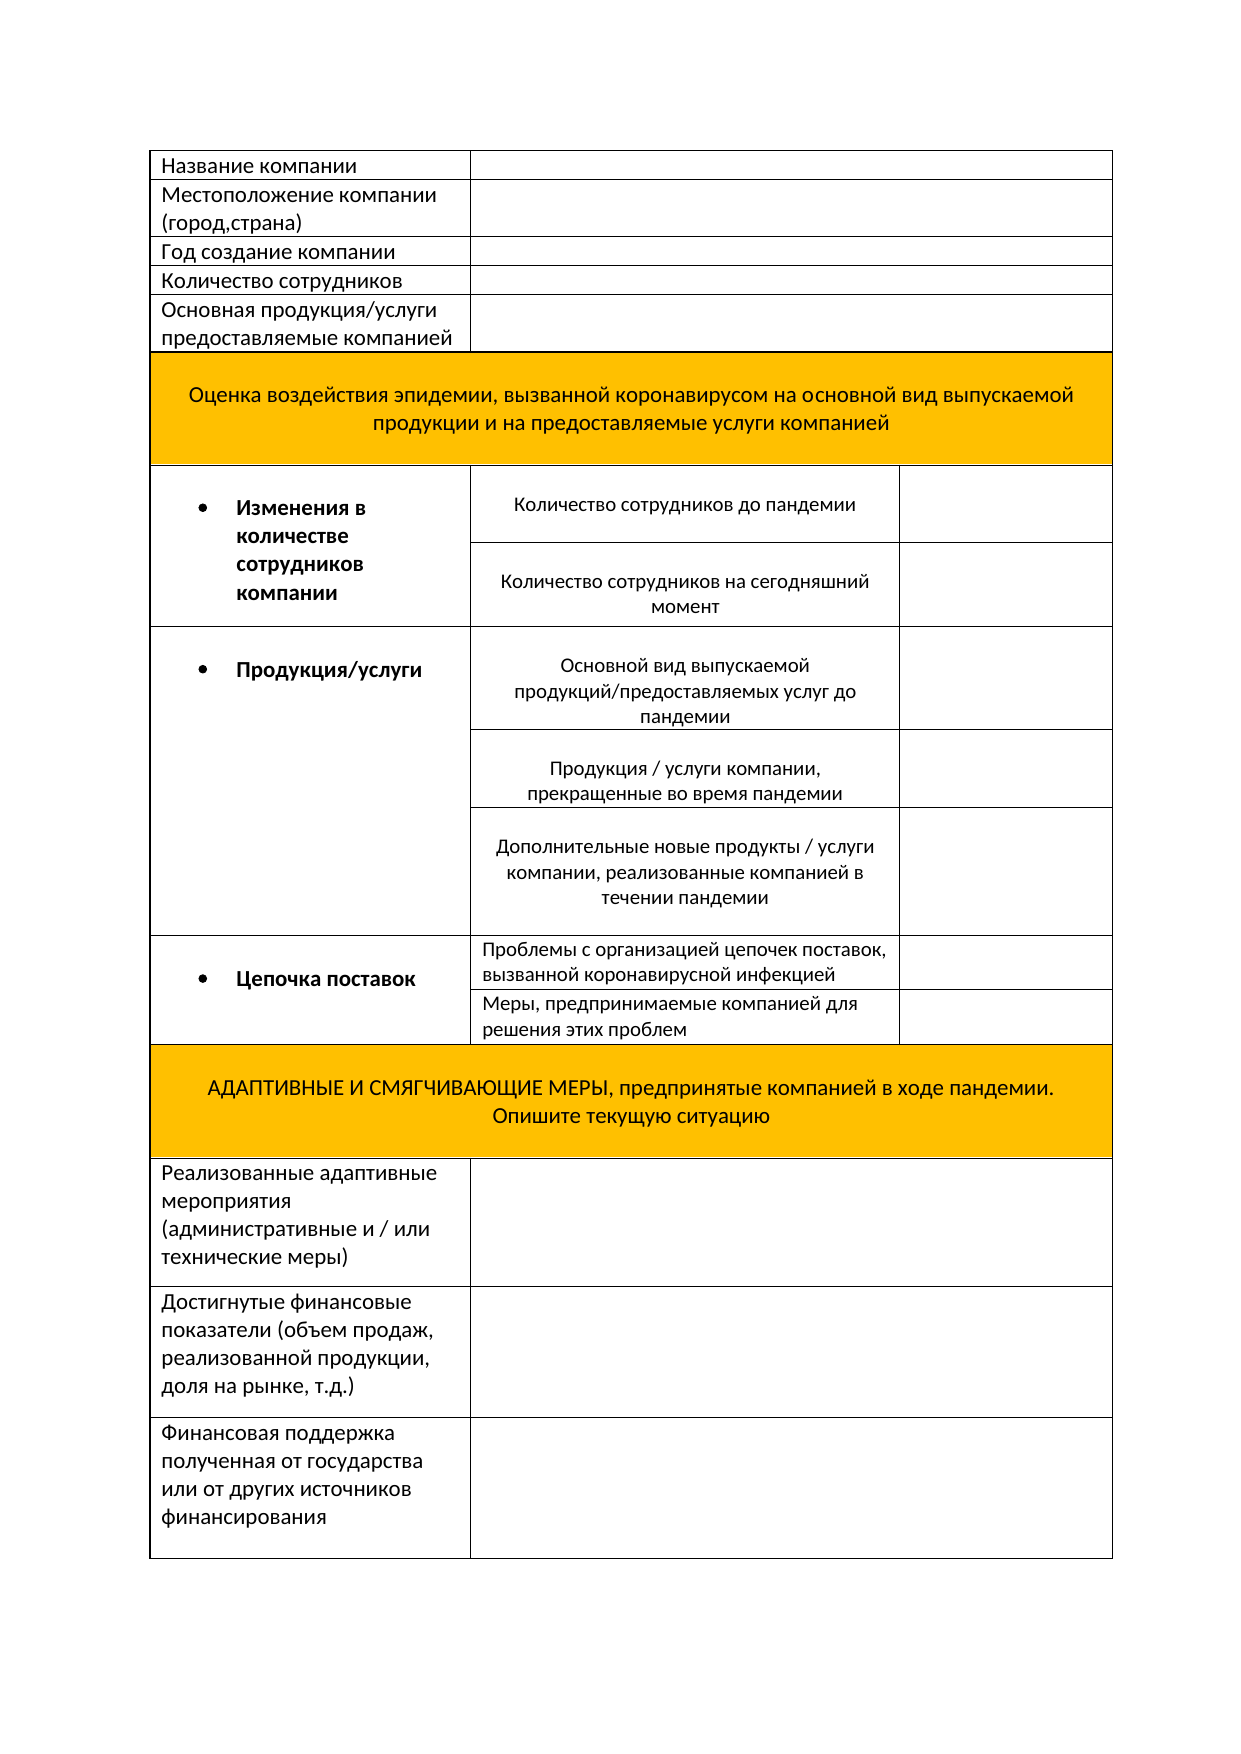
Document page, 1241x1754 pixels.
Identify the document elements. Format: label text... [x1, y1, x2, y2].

table_cell [471, 295, 1112, 351]
table_cell Местоположение компании (город,страна) [151, 180, 470, 236]
table_cell [471, 237, 1112, 265]
table_cell [900, 990, 1112, 1044]
table_cell Дополнительные новые продукты / услуги компании, реализованные компанией в течении пандемии [471, 808, 899, 935]
table_cell [471, 1418, 1112, 1558]
table_cell Оценка воздействия эпидемии, вызванной коронавирусом на оcновной вид выпускаемой продукции и на предоставляемые услуги компанией [151, 353, 1112, 464]
table_cell АДАПТИВНЫЕ И СМЯГЧИВАЮЩИЕ МЕРЫ, предпринятые компанией в ходе пандемии. Опишите текущую ситуацию [151, 1045, 1112, 1157]
table_cell Количество сотрудников [151, 266, 470, 294]
table_cell Проблемы с организацией цепочек поставок, вызванной коронавирусной инфекцией [471, 936, 899, 989]
table_cell Год создание компании [151, 237, 470, 265]
table_cell [900, 730, 1112, 807]
table_cell [900, 627, 1112, 729]
table_cell [900, 543, 1112, 626]
table_cell Достигнутые финансовые показатели (объем продаж, реализованной продукции, доля на рынке, т.д.) [151, 1287, 470, 1417]
table_cell [900, 808, 1112, 935]
table_cell Количество сотрудников на сегодняшний момент [471, 543, 899, 626]
table_cell Продукция / услуги компании, прекращенные во время пандемии [471, 730, 899, 807]
table_cell [471, 266, 1112, 294]
table_cell Основная продукция/услуги предоставляемые компанией [151, 295, 470, 351]
table_cell Изменения в количестве сотрудников компании [151, 466, 470, 626]
table_cell Продукция/услуги [151, 627, 470, 935]
table_cell [900, 466, 1112, 542]
table_cell Количество сотрудников до пандемии [471, 466, 899, 542]
table_cell Цепочка поставок [151, 936, 470, 1044]
table_cell Основной вид выпускаемой продукций/предоставляемых услуг до пандемии [471, 627, 899, 729]
table_cell [471, 1287, 1112, 1417]
table_header Название компании [151, 151, 470, 179]
table_cell Финансовая поддержка полученная от государства или от других источников финансирования [151, 1418, 470, 1558]
table_cell [900, 936, 1112, 989]
table_cell Меры, предпринимаемые компанией для решения этих проблем [471, 990, 899, 1044]
table_cell [471, 180, 1112, 236]
table_cell [471, 1159, 1112, 1286]
table_cell Реализованные адаптивные мероприятия (административные и / или технические меры) [151, 1159, 470, 1286]
table_header [471, 151, 1112, 179]
